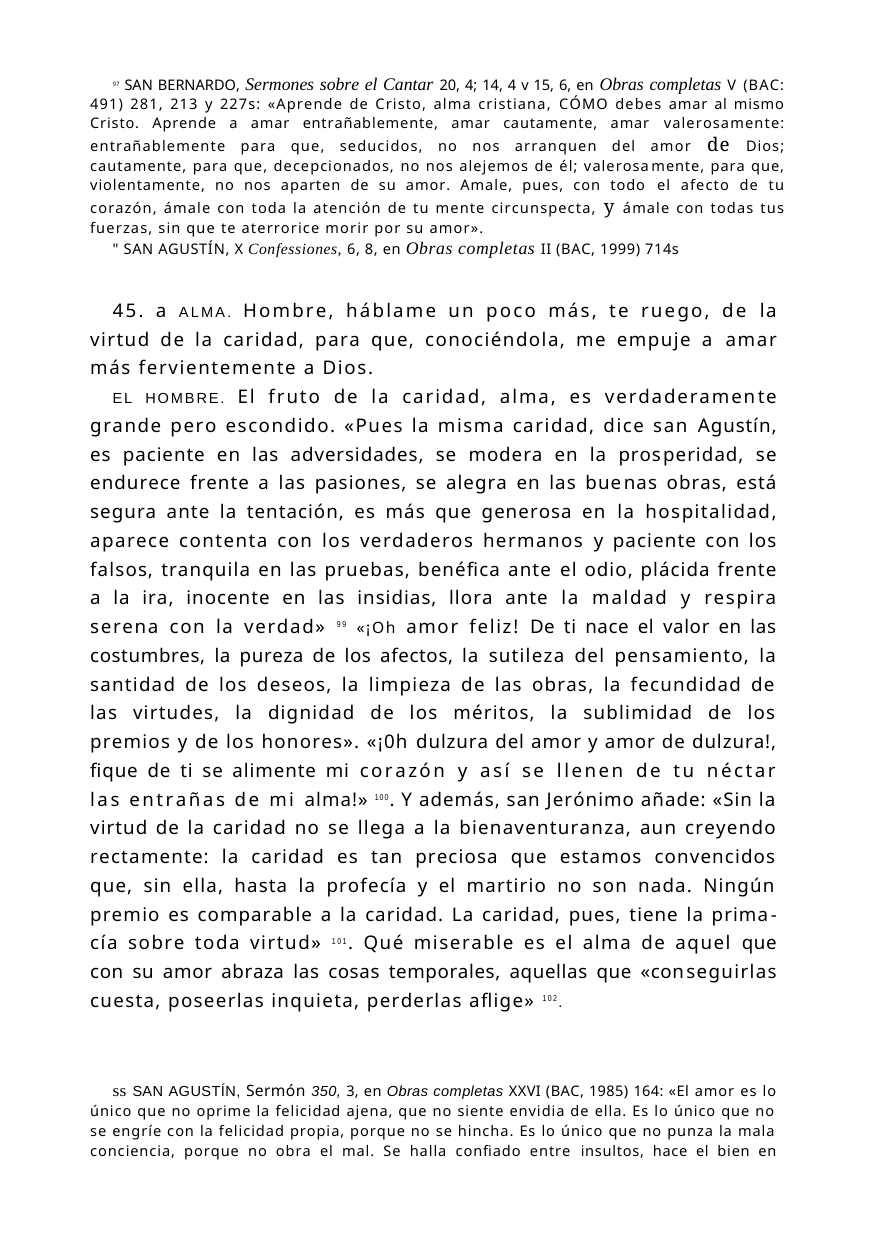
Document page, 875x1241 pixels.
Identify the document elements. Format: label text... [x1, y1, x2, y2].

text EL HOMBRE. El fruto de la caridad, alma, es verdaderamente grande pero escondido. «Pues la misma caridad, dice san Agustín, es paciente en las adversidades, se modera en la prosperidad, se endurece frente a las pasiones, se alegra en las buenas obras, está segura ante la tentación, es más que generosa en la hospitalidad, aparece contenta con los verdaderos hermanos y paciente con los falsos, tranquila en las pruebas, benéfica ante el odio, plácida frente a la ira, inocente en las insidias, llora ante la maldad y respira serena con la verdad» 99 «¡Oh amor feliz! De ti nace el valor en las costumbres, la pureza de los afectos, la sutileza del pensamiento, la santidad de los deseos, la limpieza de las obras, la fecundidad de las virtudes, la dignidad de los méritos, la sublimidad de los premios y de los honores». «¡0h dulzura del amor y amor de dulzura!, fique de ti se alimente mi corazón y así se llenen de tu néctar las entrañas de mi alma!» 100. Y además, san Jerónimo añade: «Sin la virtud de la caridad no se llega a la bienaventuranza, aun creyendo rectamente: la caridad es tan preciosa que estamos convencidos que, sin ella, hasta la profecía y el martirio no son nada. Ningún premio es comparable a la caridad. La caridad, pues, tiene la primacía sobre toda virtud» 101. Qué miserable es el alma de aquel que con su amor abraza las cosas temporales, aquellas que «conseguirlas cuesta, poseerlas inquieta, perderlas aflige» 102. [90, 383, 777, 1013]
text 97 SAN BERNARDO, Sermones sobre el Cantar 20, 4; 14, 4 v 15, 6, en Obras completas V (BAC: 491) 281, 213 y 227s: «Aprende de Cristo, alma cristiana, CÓMO debes amar al mismo Cristo. Aprende a amar entrañablemente, amar cautamente, amar valerosamente: entrañablemente para que, seducidos, no nos arranquen del amor de Dios; cautamente, para que, decepcionados, no nos alejemos de él; valerosamente, para que, violentamente, no nos aparten de su amor. Amale, pues, con todo el afecto de tu corazón, ámale con toda la atención de tu mente circunspecta, y ámale con todas tus fuerzas, sin que te aterrorice morir por su amor». [90, 75, 784, 238]
text " SAN AGUSTÍN, X Confessiones, 6, 8, en Obras completas II (BAC, 1999) 714s [112, 238, 799, 259]
text 45. a ALMA. Hombre, háblame un poco más, te ruego, de la virtud de la caridad, para que, conociéndola, me empuje a amar más fervientemente a Dios. [90, 297, 777, 380]
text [90, 1079, 777, 1161]
